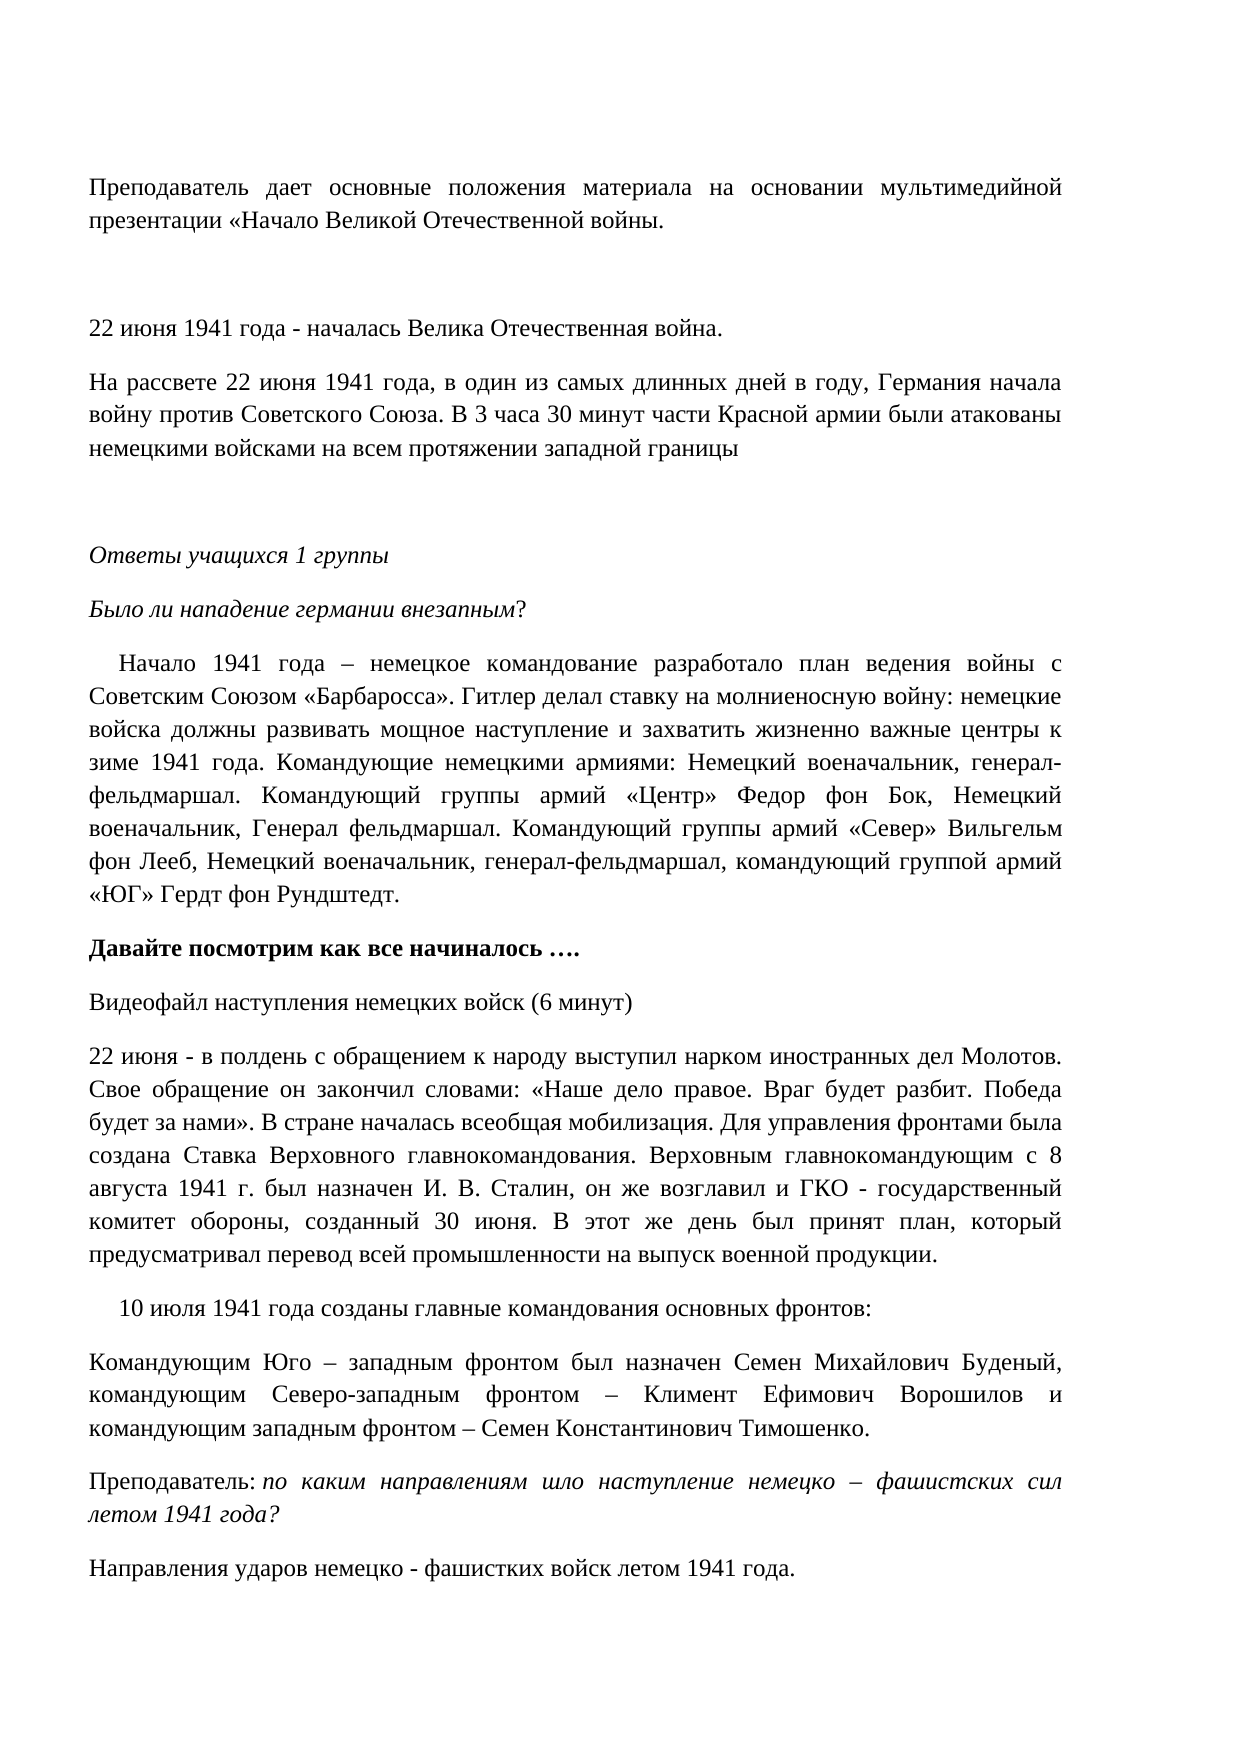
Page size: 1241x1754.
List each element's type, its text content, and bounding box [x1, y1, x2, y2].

text 22 июня 1941 года - началась Велика Отечественная война. [89, 313, 1063, 341]
text Командующим Юго – западным фронтом был назначен Семен Михайлович Буденый, командующим Северо-западным фронтом – Климент Ефимович Ворошилов и командующим западным фронтом – Семен Константинович Тимошенко. [89, 1347, 1063, 1441]
text Ответы учащихся 1 группы [89, 540, 1063, 569]
text Было ли нападение германии внезапным? [89, 594, 1063, 623]
text 22 июня - в полдень с обращением к народу выступил нарком иностранных дел Молотов. Свое обращение он закончил словами: «Наше дело правое. Враг будет разбит. Победа будет за нами». В стране началась всеобщая мобилизация. Для управления фронтами была создана Ставка Верховного главнокомандования. Верховным главнокомандующим с 8 августа 1941 г. был назначен И. В. Сталин, он же возглавил и ГКО - государственный комитет обороны, созданный 30 июня. В этот же день был принят план, который предусматривал перевод всей промышленности на выпуск военной продукции. [89, 1041, 1063, 1268]
text 10 июля 1941 года созданы главные командования основных фронтов: [89, 1293, 1063, 1321]
text Давайте посмотрим как все начиналось …. [89, 933, 1063, 962]
text Преподаватель: по каким направлениям шло наступление немецко – фашистских сил летом 1941 года? [89, 1466, 1063, 1528]
text Видеофайл наступления немецких войск (6 минут) [89, 987, 1063, 1016]
text Преподаватель дает основные положения материала на основании мультимедийной презентации «Начало Великой Отечественной войны. [89, 172, 1063, 234]
text На рассвете 22 июня 1941 года, в один из самых длинных дней в году, Германия начала войну против Советского Союза. В 3 часа 30 минут части Красной армии были атакованы немецкими войсками на всем протяжении западной границы [89, 367, 1063, 461]
text Начало 1941 года – немецкое командование разработало план ведения войны с Советским Союзом «Барбаросса». Гитлер делал ставку на молниеносную войну: немецкие войска должны развивать мощное наступление и захватить жизненно важные центры к зиме 1941 года. Командующие немецкими армиями: Немецкий военачальник, генерал-фельдмаршал. Командующий группы армий «Центр» Федор фон Бок, Немецкий военачальник, Генерал фельдмаршал. Командующий группы армий «Север» Вильгельм фон Лееб, Немецкий военачальник, генерал-фельдмаршал, командующий группой армий «ЮГ» Гердт фон Рундштедт. [89, 648, 1063, 908]
text Направления ударов немецко - фашистких войск летом 1941 года. [89, 1553, 1063, 1582]
